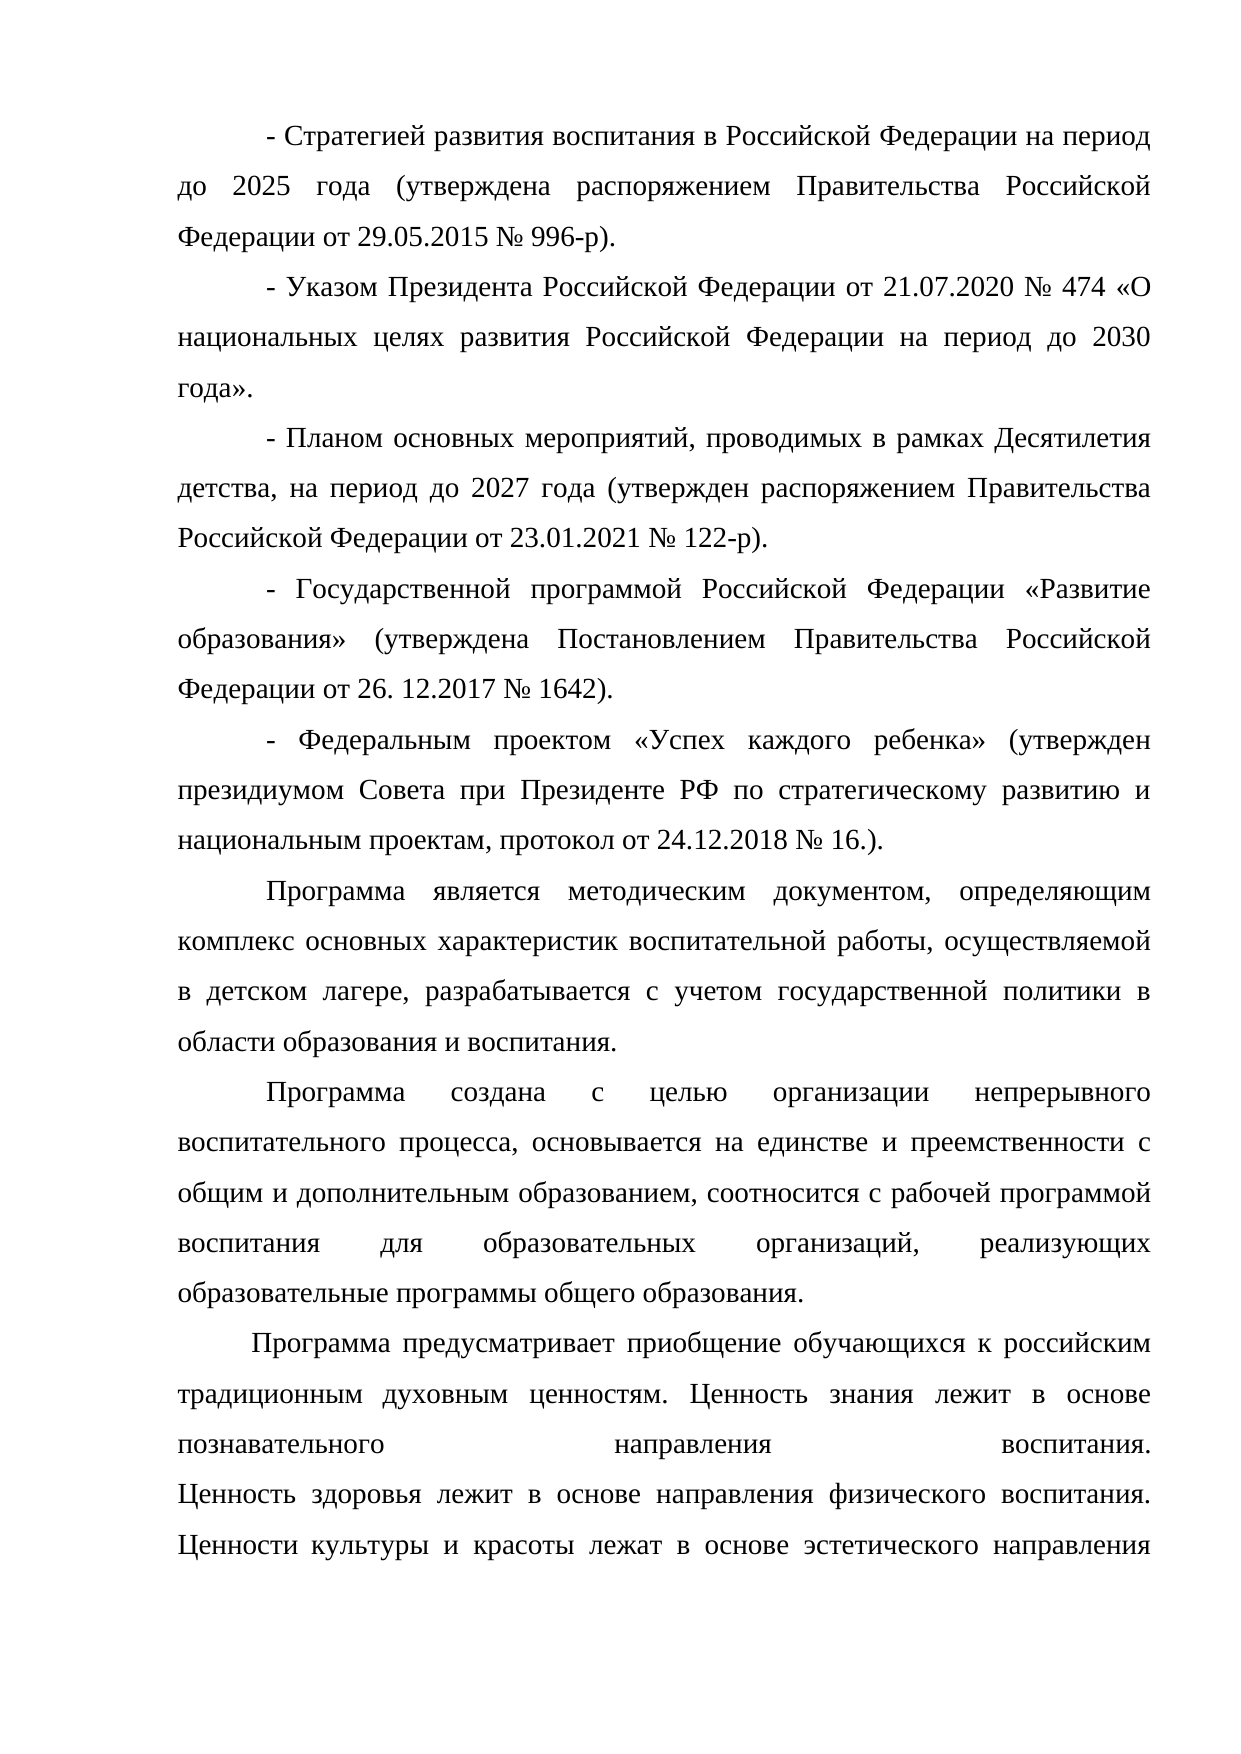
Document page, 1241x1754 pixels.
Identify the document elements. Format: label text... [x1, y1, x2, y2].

text - Планом основных мероприятий, проводимых в рамках Десятилетия детства, на период до 2027 года (утвержден распоряжением Правительства Российской Федерации от 23.01.2021 № 122-р). [177, 420, 1152, 554]
text - Государственной программой Российской Федерации «Развитие образования» (утверждена Постановлением Правительства Российской Федерации от 26. 12.2017 № 1642). [177, 571, 1152, 705]
text - Указом Президента Российской Федерации от 21.07.2020 № 474 «О национальных целях развития Российской Федерации на период до 2030 года». [177, 269, 1152, 403]
text Программа является методическим документом, определяющим комплекс основных характеристик воспитательной работы, осуществляемой в детском лагере, разрабатывается с учетом государственной политики в области образования и воспитания. [177, 873, 1152, 1057]
text Программа создана с целью организации непрерывного воспитательного процесса, основывается на единстве и преемственности с общим и дополнительным образованием, соотносится с рабочей программой воспитания для образовательных организаций, реализующих образовательные программы общего образования. [177, 1074, 1152, 1309]
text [177, 1326, 1152, 1560]
text - Стратегией развития воспитания в Российской Федерации на период до 2025 года (утверждена распоряжением Правительства Российской Федерации от 29.05.2015 № 996-р). [177, 118, 1152, 252]
text - Федеральным проектом «Успех каждого ребенка» (утвержден президиумом Совета при Президенте РФ по стратегическому развитию и национальным проектам, протокол от 24.12.2018 № 16.). [177, 722, 1152, 856]
